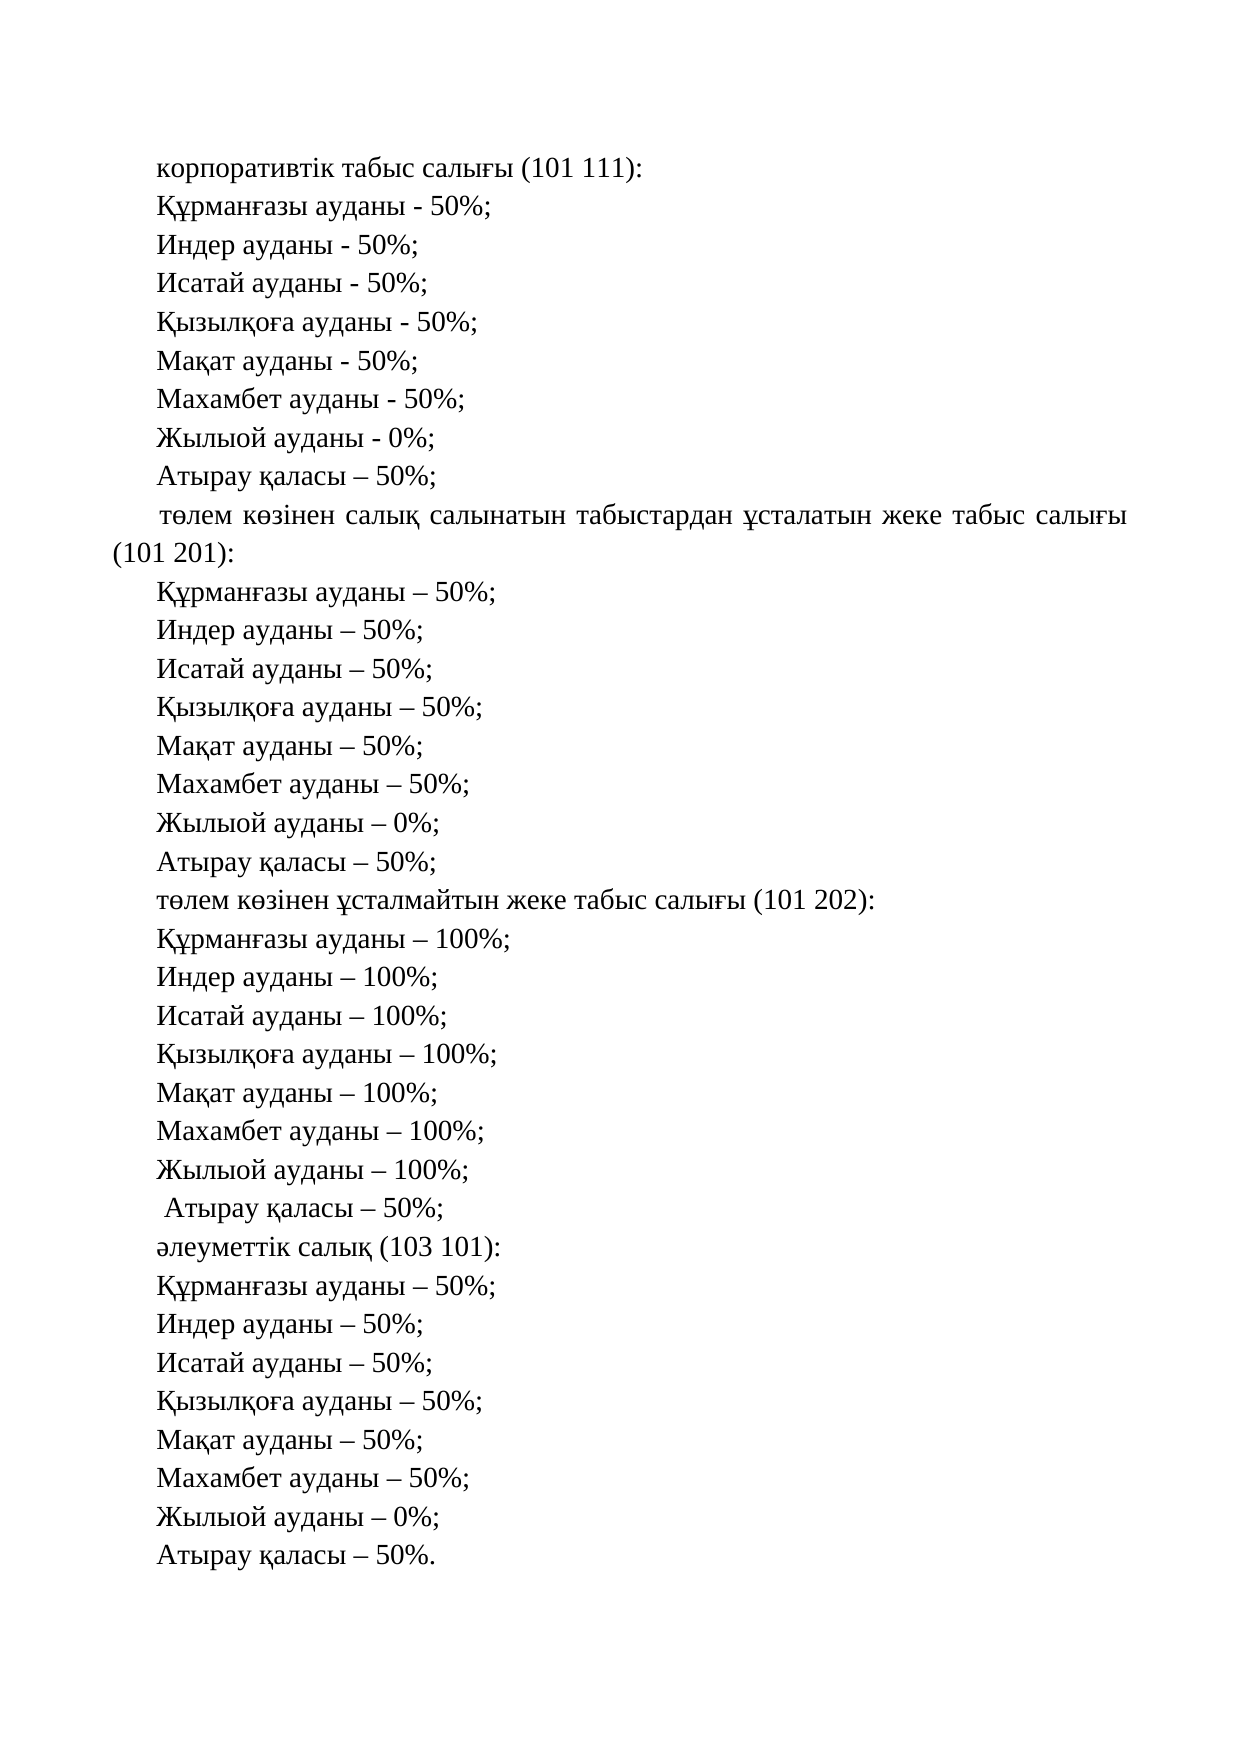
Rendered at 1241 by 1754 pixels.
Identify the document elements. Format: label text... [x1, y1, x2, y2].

text Құрманғазы ауданы – 100%; [112, 921, 1128, 954]
text Индер ауданы – 100%; [112, 959, 1128, 993]
text Мақат ауданы – 50%; [112, 728, 1128, 762]
text төлем көзінен салық салынатын табыстардан ұсталатын жеке табыс салығы (101 201): [112, 497, 1128, 569]
text Жылыой ауданы – 0%; [112, 1499, 1128, 1532]
text Индер ауданы - 50%; [112, 227, 1128, 261]
text Махамбет ауданы – 100%; [112, 1113, 1128, 1147]
text Мақат ауданы – 100%; [112, 1075, 1128, 1108]
text Исатай ауданы – 50%; [112, 651, 1128, 684]
text Атырау қаласы – 50%; [112, 1191, 1128, 1224]
text Құрманғазы ауданы - 50%; [112, 188, 1128, 222]
text Махамбет ауданы - 50%; [112, 381, 1128, 415]
text Исатай ауданы - 50%; [112, 266, 1128, 299]
text Мақат ауданы – 50%; [112, 1422, 1128, 1455]
text Құрманғазы ауданы – 50%; [112, 574, 1128, 607]
text Исатай ауданы – 100%; [112, 998, 1128, 1031]
text Атырау қаласы – 50%; [112, 844, 1128, 877]
text Жылыой ауданы – 0%; [112, 805, 1128, 839]
text Исатай ауданы – 50%; [112, 1345, 1128, 1378]
text Құрманғазы ауданы – 50%; [112, 1268, 1128, 1301]
text Қызылқоға ауданы – 50%; [112, 1383, 1128, 1417]
text Махамбет ауданы – 50%; [112, 767, 1128, 800]
text әлеуметтік салық (103 101): [112, 1229, 1128, 1263]
text Индер ауданы – 50%; [112, 612, 1128, 646]
text Жылыой ауданы - 0%; [112, 420, 1128, 453]
text Қызылқоға ауданы - 50%; [112, 304, 1128, 338]
text Атырау қаласы – 50%; [112, 458, 1128, 492]
text корпоративтік табыс салығы (101 111): [112, 150, 1128, 183]
text төлем көзінен ұсталмайтын жеке табыс салығы (101 202): [112, 882, 1128, 916]
text Қызылқоға ауданы – 50%; [112, 689, 1128, 723]
text Индер ауданы – 50%; [112, 1306, 1128, 1340]
text Атырау қаласы – 50%. [112, 1537, 1128, 1571]
text Жылыой ауданы – 100%; [112, 1152, 1128, 1186]
text Қызылқоға ауданы – 100%; [112, 1036, 1128, 1070]
text Мақат ауданы - 50%; [112, 343, 1128, 376]
text Махамбет ауданы – 50%; [112, 1460, 1128, 1494]
